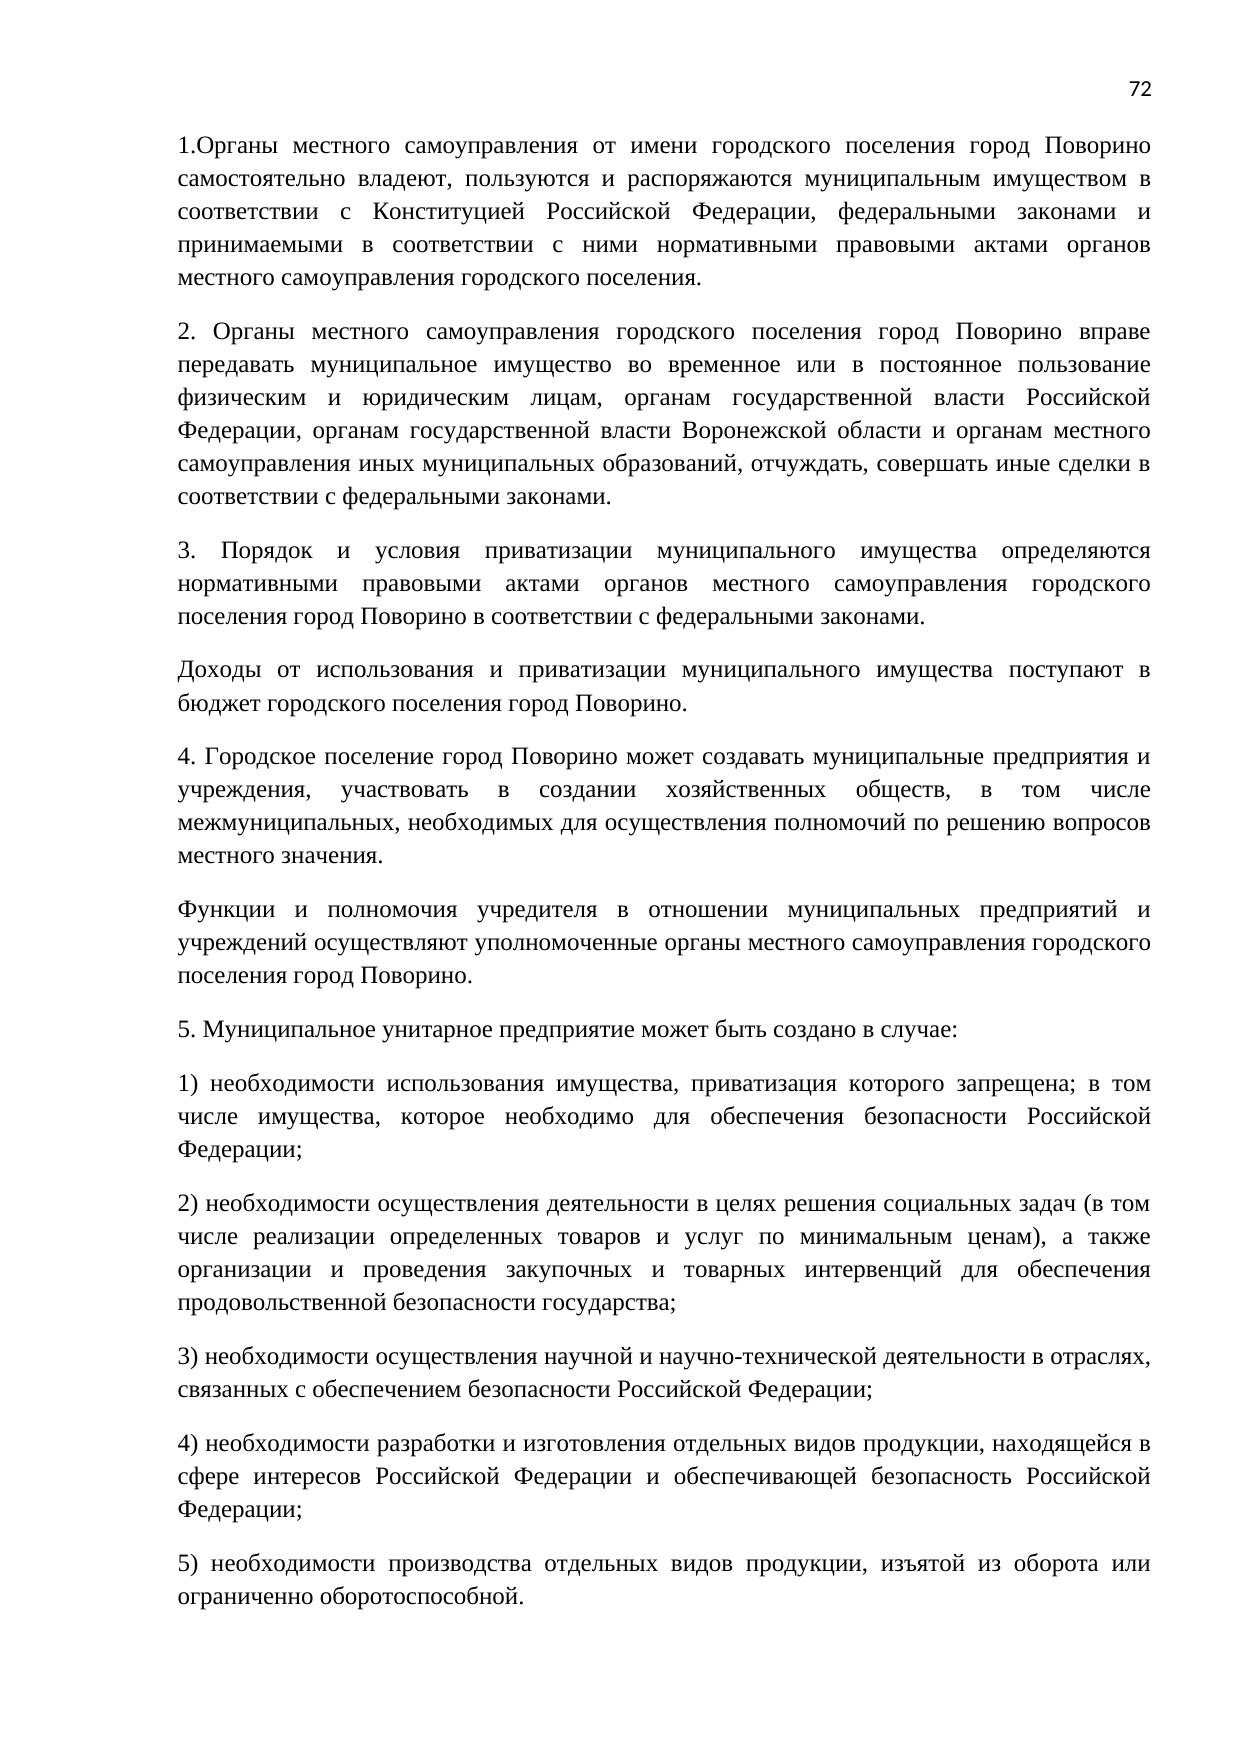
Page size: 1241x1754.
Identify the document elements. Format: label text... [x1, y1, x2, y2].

text Функции и полномочия учредителя в отношении муниципальных предприятий и учреждений осуществляют уполномоченные органы местного самоуправления городского поселения город Поворино. [177, 894, 1152, 989]
text 2) необходимости осуществления деятельности в целях решения социальных задач (в том числе реализации определенных товаров и услуг по минимальным ценам), а также организации и проведения закупочных и товарных интервенций для обеспечения продовольственной безопасности государства; [177, 1188, 1152, 1316]
text 5) необходимости производства отдельных видов продукции, изъятой из оборота или ограниченно оборотоспособной. [177, 1548, 1152, 1609]
text 1.Органы местного самоуправления от имени городского поселения город Поворино самостоятельно владеют, пользуются и распоряжаются муниципальным имуществом в соответствии с Конституцией Российской Федерации, федеральными законами и принимаемыми в соответствии с ними нормативными правовыми актами органов местного самоуправления городского поселения. [177, 130, 1152, 291]
text 3) необходимости осуществления научной и научно-технической деятельности в отраслях, связанных с обеспечением безопасности Российской Федерации; [177, 1341, 1152, 1403]
text Доходы от использования и приватизации муниципального имущества поступают в бюджет городского поселения город Поворино. [177, 654, 1152, 716]
text 2. Органы местного самоуправления городского поселения город Поворино вправе передавать муниципальное имущество во временное или в постоянное пользование физическим и юридическим лицам, органам государственной власти Российской Федерации, органам государственной власти Воронежской области и органам местного самоуправления иных муниципальных образований, отчуждать, совершать иные сделки в соответствии с федеральными законами. [177, 316, 1152, 509]
text 1) необходимости использования имущества, приватизация которого запрещена; в том числе имущества, которое необходимо для обеспечения безопасности Российской Федерации; [177, 1068, 1152, 1163]
text 3. Порядок и условия приватизации муниципального имущества определяются нормативными правовыми актами органов местного самоуправления городского поселения город Поворино в соответствии с федеральными законами. [177, 535, 1152, 629]
text 4) необходимости разработки и изготовления отдельных видов продукции, находящейся в сфере интересов Российской Федерации и обеспечивающей безопасность Российской Федерации; [177, 1428, 1152, 1523]
text 5. Муниципальное унитарное предприятие может быть создано в случае: [177, 1014, 1152, 1043]
text 4. Городское поселение город Поворино может создавать муниципальные предприятия и учреждения, участвовать в создании хозяйственных обществ, в том числе межмуниципальных, необходимых для осуществления полномочий по решению вопросов местного значения. [177, 741, 1152, 869]
